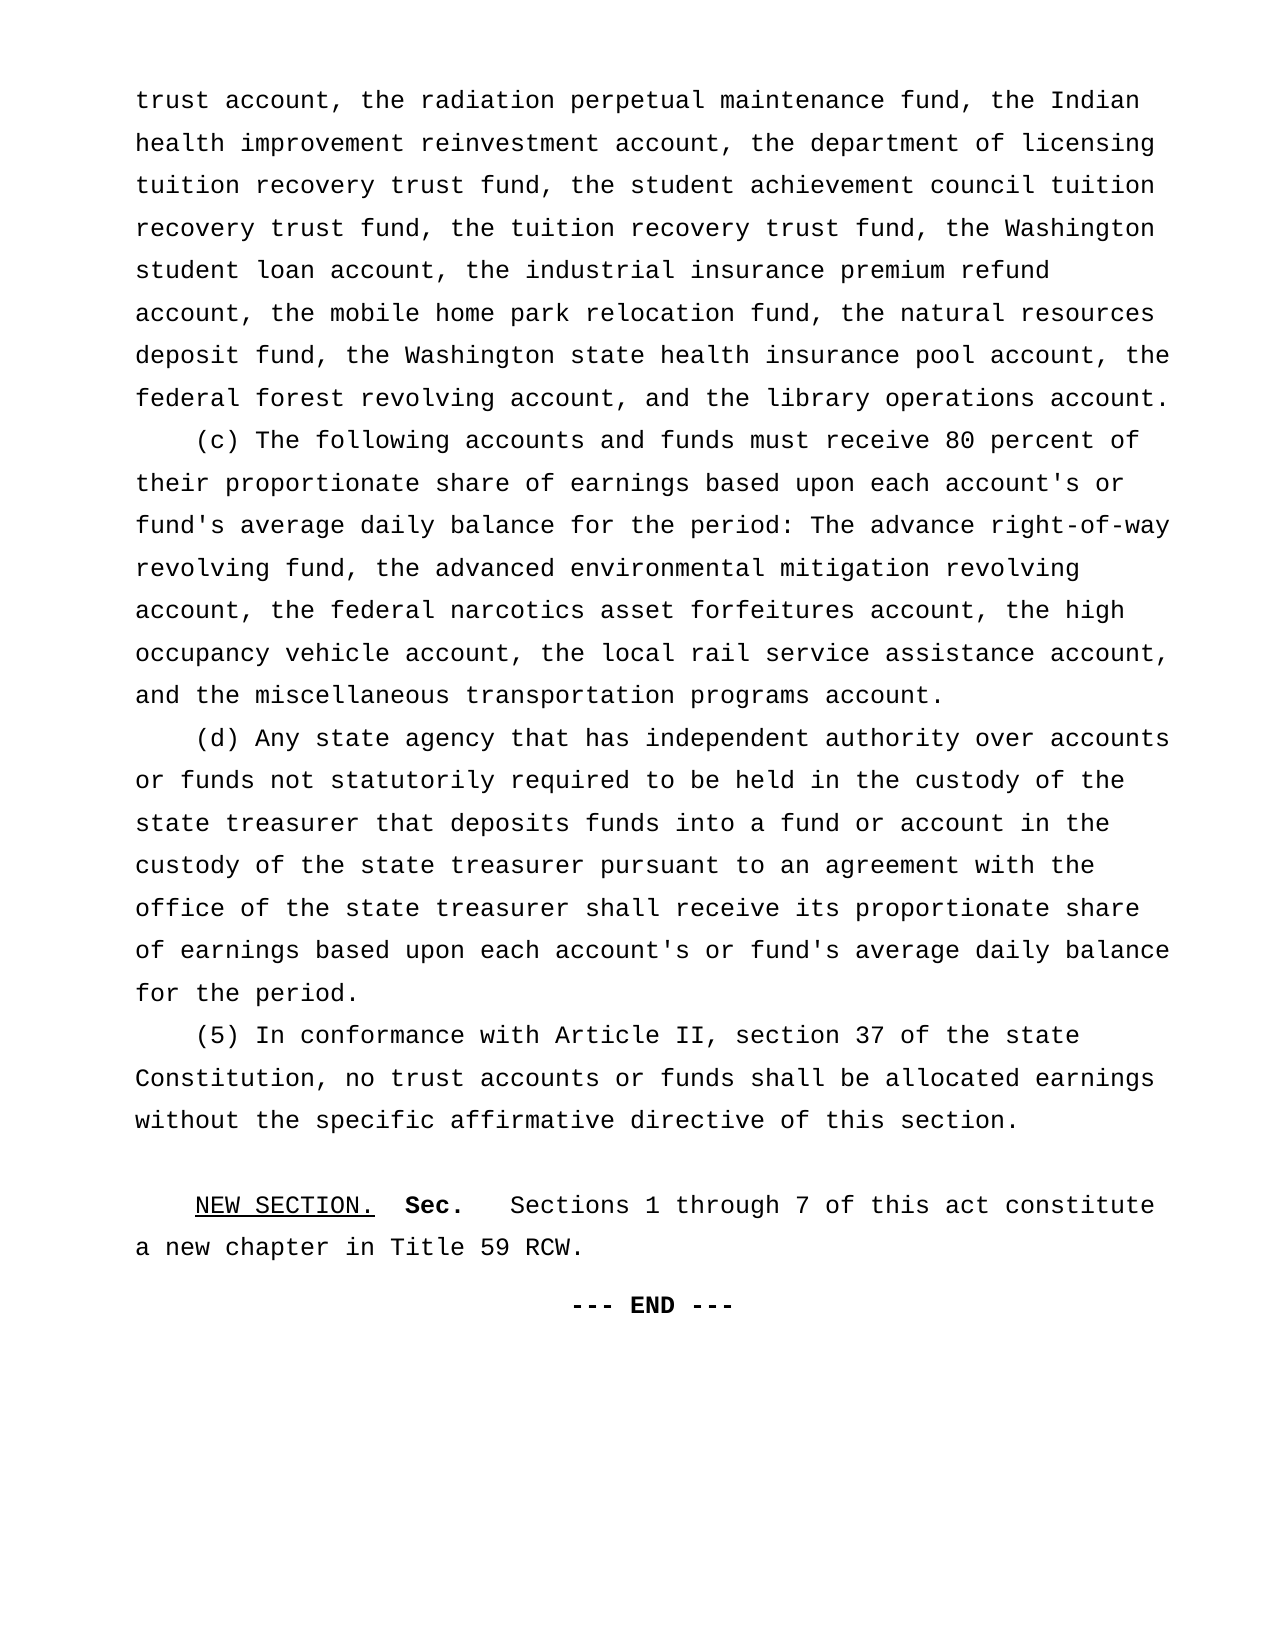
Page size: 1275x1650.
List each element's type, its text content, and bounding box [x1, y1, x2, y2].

text NEW SECTION. Sec. Sections 1 through 7 of this act constitute a new chapter in Title 59 RCW. [135, 1179, 1170, 1264]
text (d) Any state agency that has independent authority over accounts or funds not statutorily required to be held in the custody of the state treasurer that deposits funds into a fund or account in the custody of the state treasurer pursuant to an agreement with the office of the state treasurer shall receive its proportionate share of earnings based upon each account's or fund's average daily balance for the period. [135, 712, 1170, 1010]
text (c) The following accounts and funds must receive 80 percent of their proportionate share of earnings based upon each account's or fund's average daily balance for the period: The advance right-of-way revolving fund, the advanced environmental mitigation revolving account, the federal narcotics asset forfeitures account, the high occupancy vehicle account, the local rail service assistance account, and the miscellaneous transportation programs account. [135, 415, 1170, 712]
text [135, 75, 1170, 415]
text (5) In conformance with Article II, section 37 of the state Constitution, no trust accounts or funds shall be allocated earnings without the specific affirmative directive of this section. [135, 1010, 1170, 1137]
text --- END --- [135, 1292, 1170, 1321]
